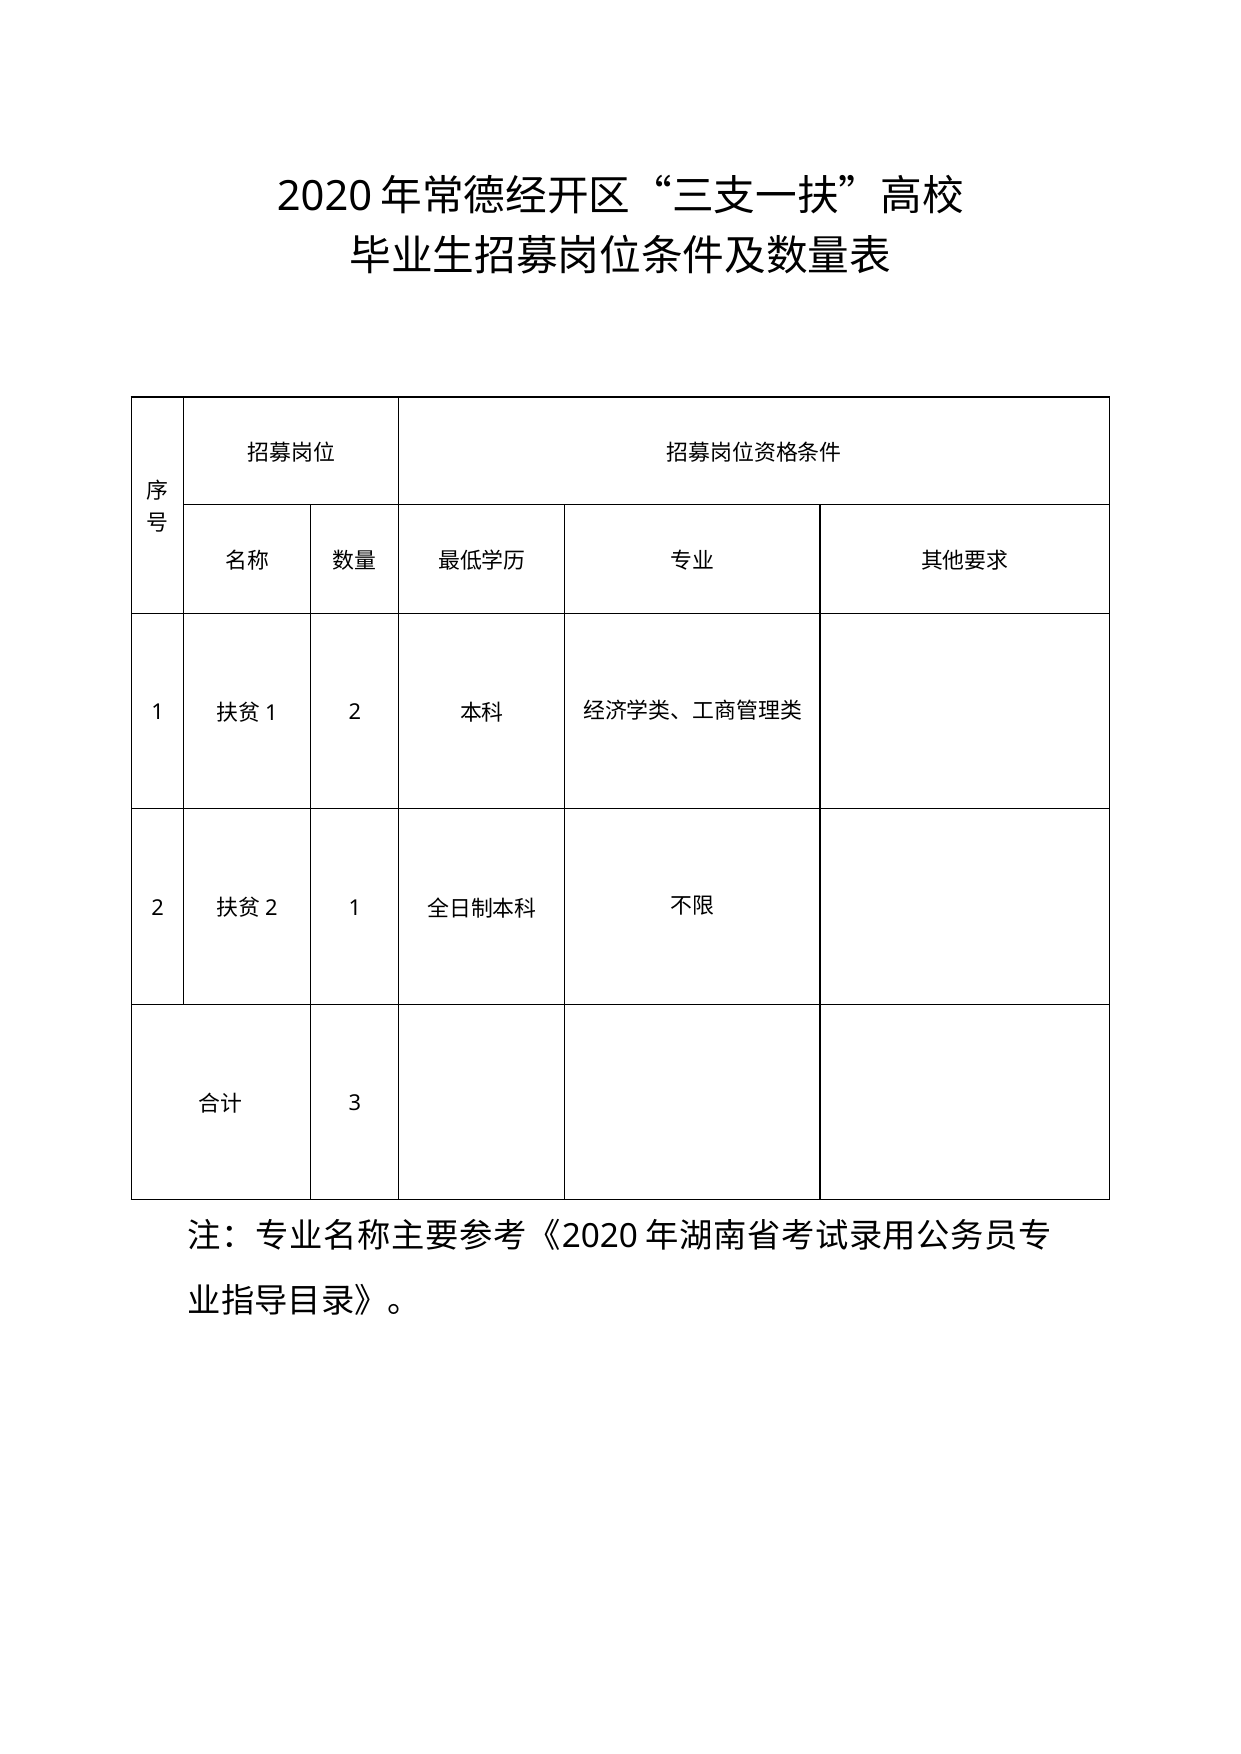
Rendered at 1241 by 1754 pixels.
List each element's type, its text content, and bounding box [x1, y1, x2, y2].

table_cell 3 [311, 1005, 398, 1199]
text 毕业生招募岗位条件及数量表 [187, 222, 1053, 283]
table_cell [821, 1005, 1109, 1199]
table_cell 其他要求 [821, 505, 1109, 612]
table_cell 2 [311, 614, 398, 808]
table_cell 扶贫1 [184, 614, 310, 808]
table_cell 最低学历 [399, 505, 564, 612]
text 注：专业名称主要参考《2020年湖南省考试录用公务员专业指导目录》。 [187, 1200, 1053, 1330]
table_cell [399, 1005, 564, 1199]
text 2020年常德经开区“三支一扶”高校 [187, 162, 1053, 222]
table_cell 经济学类、工商管理类 [565, 614, 819, 808]
table_header 序号 [132, 398, 183, 612]
table_cell 全日制本科 [399, 809, 564, 1004]
table_cell [565, 1005, 819, 1199]
table_cell 数量 [311, 505, 398, 612]
table_cell 名称 [184, 505, 310, 612]
table_cell [821, 614, 1109, 808]
table_cell 扶贫2 [184, 809, 310, 1004]
table_cell 不限 [565, 809, 819, 1004]
table_cell 2 [132, 809, 183, 1004]
table_cell 1 [311, 809, 398, 1004]
table_cell [821, 809, 1109, 1004]
table_header 招募岗位 [184, 398, 398, 504]
table_cell 1 [132, 614, 183, 808]
table_cell 本科 [399, 614, 564, 808]
table_header 招募岗位资格条件 [399, 398, 1109, 504]
table_cell 专业 [565, 505, 819, 612]
table_cell 合计 [132, 1005, 310, 1199]
